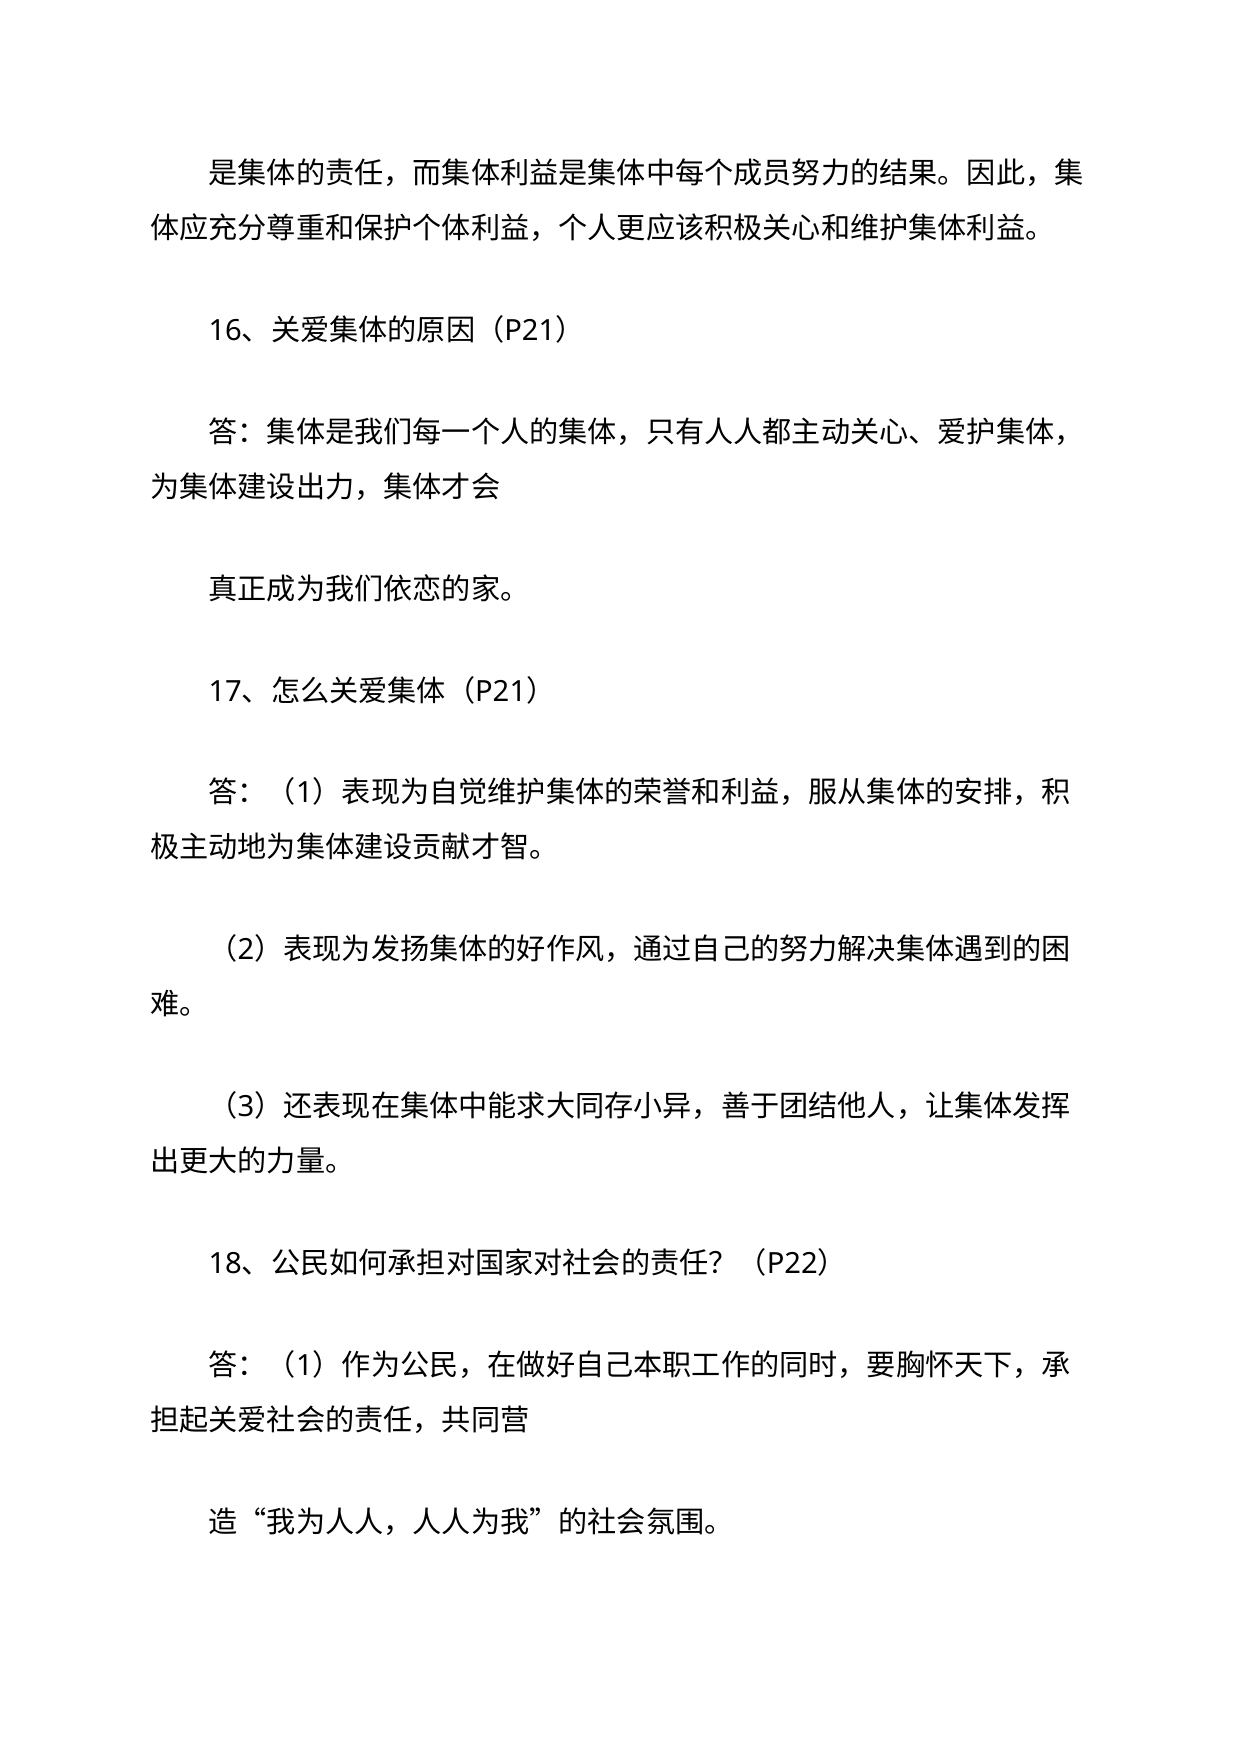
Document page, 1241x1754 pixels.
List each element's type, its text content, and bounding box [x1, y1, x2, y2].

text 18、公民如何承担对国家对社会的责任？（P22） [150, 1239, 1090, 1282]
text （2）表现为发扬集体的好作风，通过自己的努力解决集体遇到的困难。 [150, 926, 1090, 1023]
text 是集体的责任，而集体利益是集体中每个成员努力的结果。因此，集体应充分尊重和保护个体利益，个人更应该积极关心和维护集体利益。 [150, 150, 1090, 247]
text 17、怎么关爱集体（P21） [150, 667, 1090, 709]
text 16、关爱集体的原因（P21） [150, 307, 1090, 349]
text 造“我为人人，人人为我”的社会氛围。 [150, 1498, 1090, 1540]
text （3）还表现在集体中能求大同存小异，善于团结他人，让集体发挥出更大的力量。 [150, 1083, 1090, 1180]
text 真正成为我们依恋的家。 [150, 565, 1090, 608]
text 答：集体是我们每一个人的集体，只有人人都主动关心、爱护集体，为集体建设出力，集体才会 [150, 409, 1090, 506]
text 答：（1）表现为自觉维护集体的荣誉和利益，服从集体的安排，积极主动地为集体建设贡献才智。 [150, 769, 1090, 866]
text 答：（1）作为公民，在做好自己本职工作的同时，要胸怀天下，承担起关爱社会的责任，共同营 [150, 1341, 1090, 1439]
